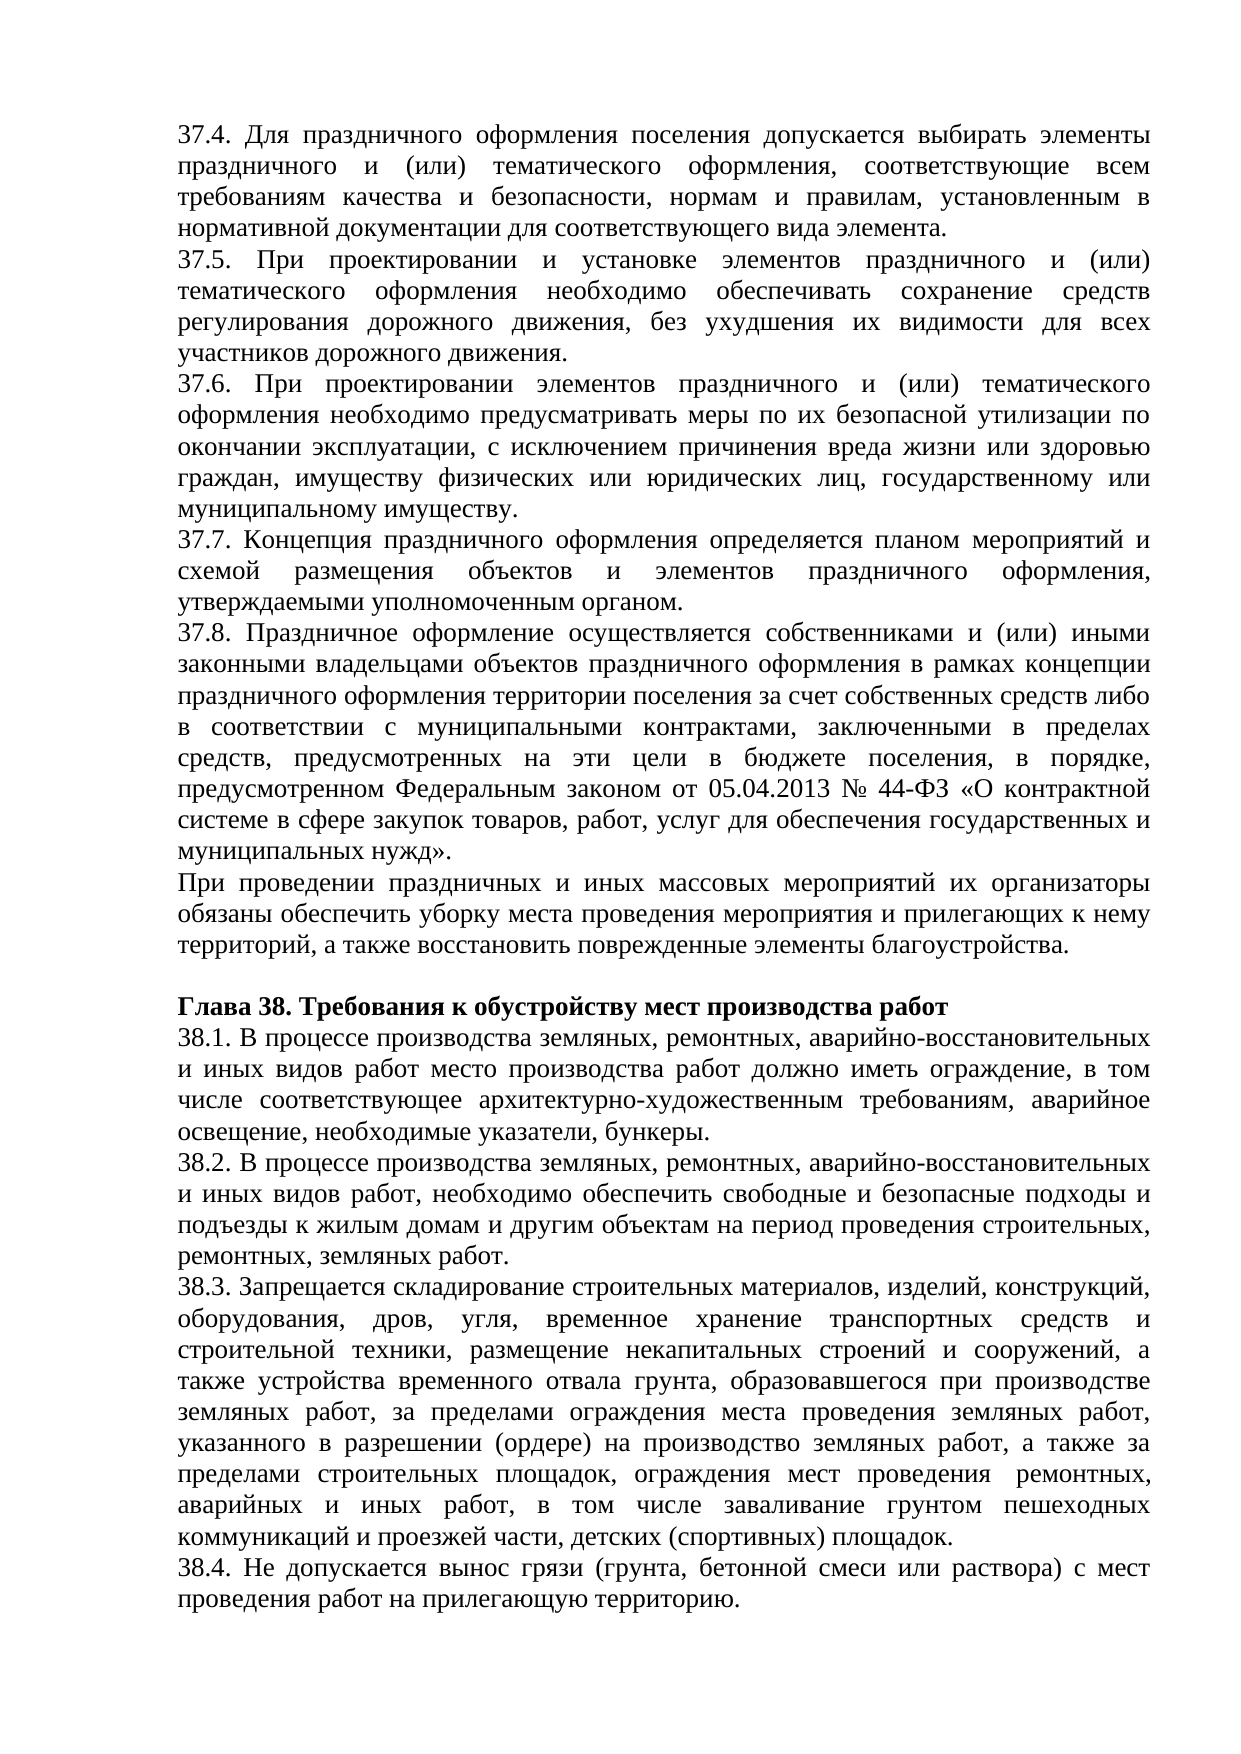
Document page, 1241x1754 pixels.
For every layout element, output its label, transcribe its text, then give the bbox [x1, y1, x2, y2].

text 38.1. В процессе производства земляных, ремонтных, аварийно-восстановительных и иных видов работ место производства работ должно иметь ограждение, в том числе соответствующее архитектурно-художественным требованиям, аварийное освещение, необходимые указатели, бункеры. [177, 1021, 1152, 1146]
text 37.6. При проектировании элементов праздничного и (или) тематического оформления необходимо предусматривать меры по их безопасной утилизации по окончании эксплуатации, с исключением причинения вреда жизни или здоровью граждан, имуществу физических или юридических лиц, государственному или муниципальному имуществу. [177, 367, 1152, 523]
text 37.5. При проектировании и установке элементов праздничного и (или) тематического оформления необходимо обеспечивать сохранение средств регулирования дорожного движения, без ухудшения их видимости для всех участников дорожного движения. [177, 243, 1152, 367]
text 37.7. Концепция праздничного оформления определяется планом мероприятий и схемой размещения объектов и элементов праздничного оформления, утверждаемыми уполномоченным органом. [177, 523, 1152, 616]
text 38.2. В процессе производства земляных, ремонтных, аварийно-восстановительных и иных видов работ, необходимо обеспечить свободные и безопасные подходы и подъезды к жилым домам и другим объектам на период проведения строительных, ремонтных, земляных работ. [177, 1146, 1152, 1271]
text Глава 38. Требования к обустройству мест производства работ [177, 990, 1152, 1021]
text При проведении праздничных и иных массовых мероприятий их организаторы обязаны обеспечить уборку места проведения мероприятия и прилегающих к нему территорий, а также восстановить поврежденные элементы благоустройства. [177, 866, 1152, 959]
text 38.3. Запрещается складирование строительных материалов, изделий, конструкций, оборудования, дров, угля, временное хранение транспортных средств и строительной техники, размещение некапитальных строений и сооружений, а также устройства временного отвала грунта, образовавшегося при производстве земляных работ, за пределами ограждения места проведения земляных работ, указанного в разрешении (ордере) на производство земляных работ, а также за пределами строительных площадок, ограждения мест проведения ремонтных, аварийных и иных работ, в том числе заваливание грунтом пешеходных коммуникаций и проезжей части, детских (спортивных) площадок. [177, 1271, 1152, 1551]
text 37.4. Для праздничного оформления поселения допускается выбирать элементы праздничного и (или) тематического оформления, соответствующие всем требованиям качества и безопасности, нормам и правилам, установленным в нормативной документации для соответствующего вида элемента. [177, 118, 1152, 243]
text 38.4. Не допускается вынос грязи (грунта, бетонной смеси или раствора) с мест проведения работ на прилегающую территорию. [177, 1551, 1152, 1613]
text 37.8. Праздничное оформление осуществляется собственниками и (или) иными законными владельцами объектов праздничного оформления в рамках концепции праздничного оформления территории поселения за счет собственных средств либо в соответствии с муниципальными контрактами, заключенными в пределах средств, предусмотренных на эти цели в бюджете поселения, в порядке, предусмотренном Федеральным законом от 05.04.2013 № 44-ФЗ «О контрактной системе в сфере закупок товаров, работ, услуг для обеспечения государственных и муниципальных нужд». [177, 616, 1152, 866]
